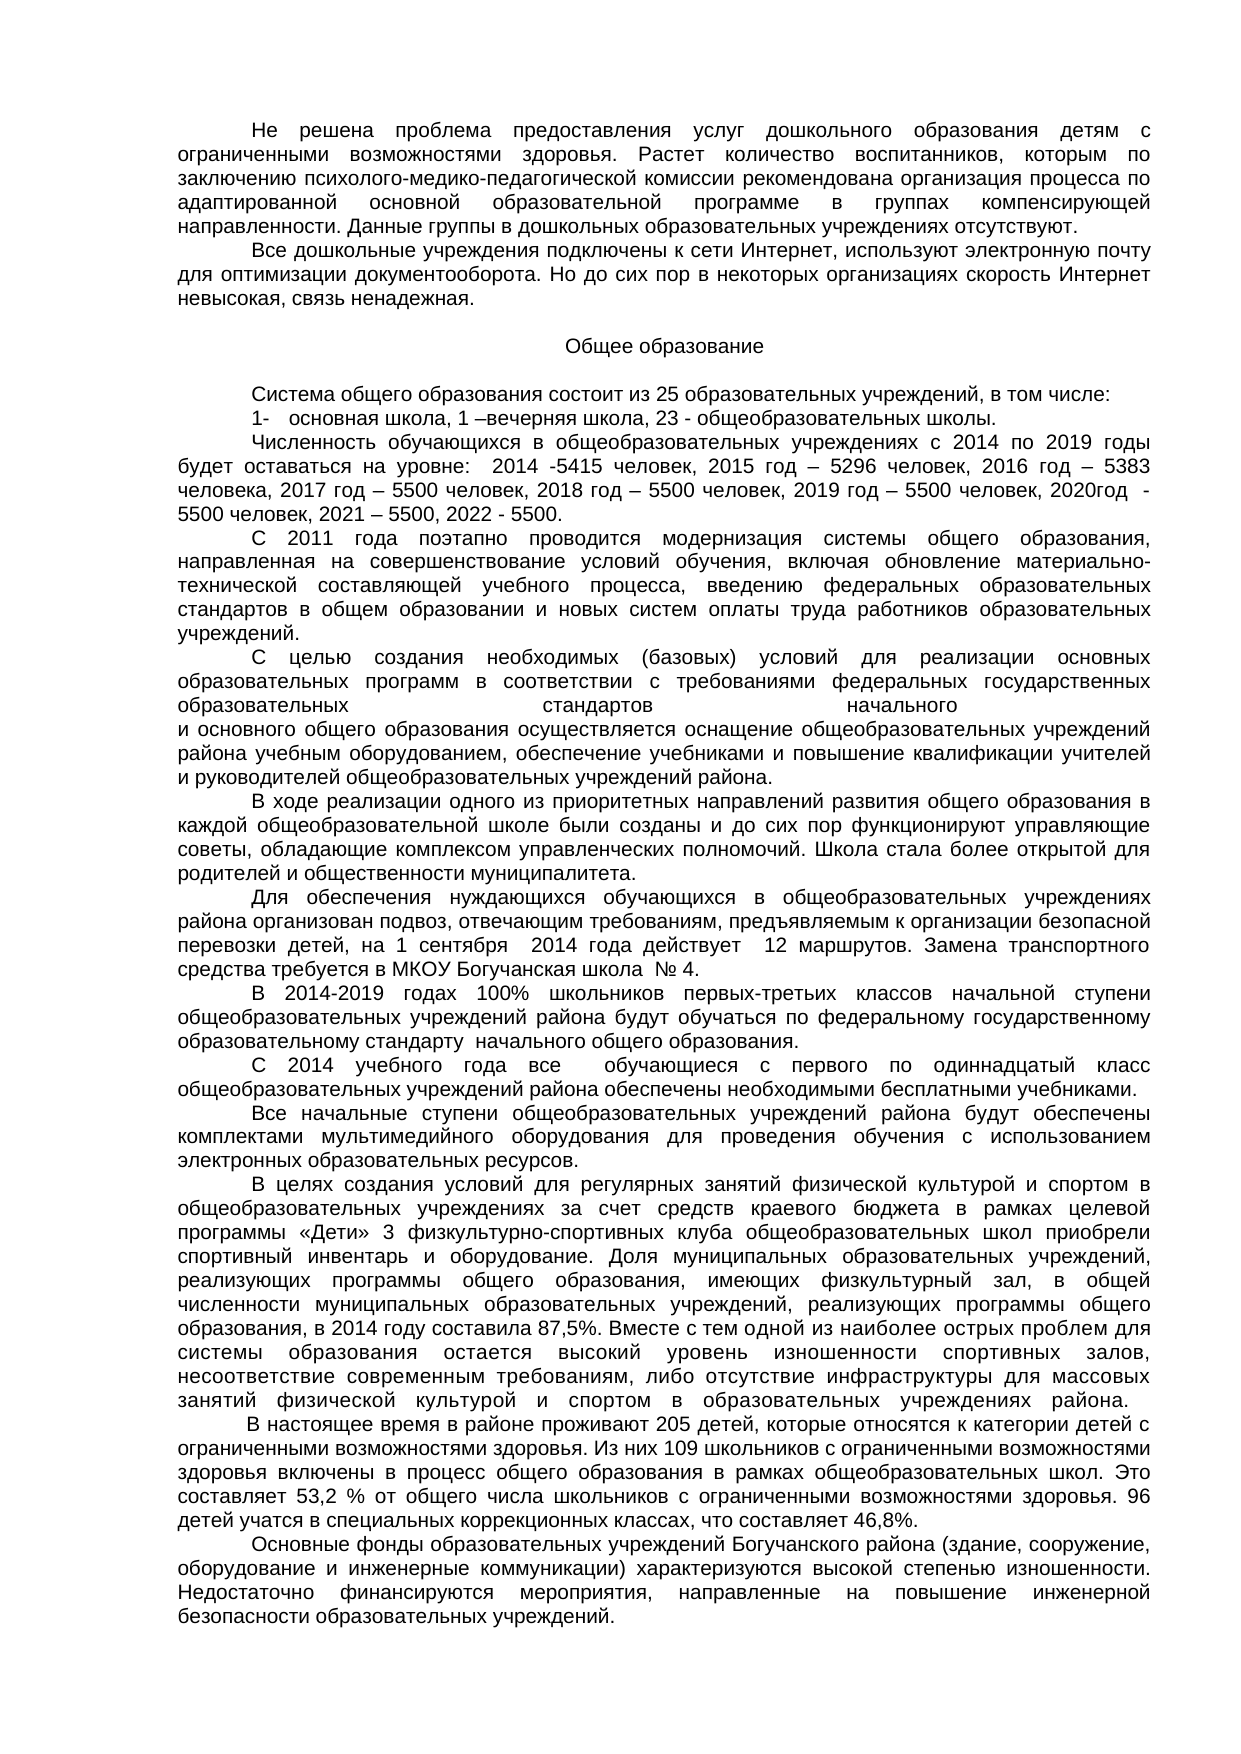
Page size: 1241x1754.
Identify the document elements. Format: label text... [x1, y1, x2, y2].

text Для обеспечения нуждающихся обучающихся в общеобразовательных учреждениях района организован подвоз, отвечающим требованиям, предъявляемым к организации безопасной перевозки детей, на 1 сентября 2014 года действует 12 маршрутов. Замена транспортного средства требуется в МКОУ Богучанская школа № 4. [177, 885, 1152, 981]
text Общее образование [177, 334, 1152, 358]
text С 2014 учебного года все обучающиеся с первого по одиннадцатый класс общеобразовательных учреждений района обеспечены необходимыми бесплатными учебниками. [177, 1052, 1152, 1100]
text Все дошкольные учреждения подключены к сети Интернет, используют электронную почту для оптимизации документооборота. Но до сих пор в некоторых организациях скорость Интернет невысокая, связь ненадежная. [177, 238, 1152, 310]
text В 2014-2019 годах 100% школьников первых-третьих классов начальной ступени общеобразовательных учреждений района будут обучаться по федеральному государственному образовательному стандарту начального общего образования. [177, 981, 1152, 1052]
text С 2011 года поэтапно проводится модернизация системы общего образования, направленная на совершенствование условий обучения, включая обновление материально-технической составляющей учебного процесса, введению федеральных образовательных стандартов в общем образовании и новых систем оплаты труда работников образовательных учреждений. [177, 525, 1152, 645]
text С целью создания необходимых (базовых) условий для реализации основных образовательных программ в соответствии с требованиями федеральных государственных образовательных стандартов начального и основного общего образования осуществляется оснащение общеобразовательных учреждений района учебным оборудованием, обеспечение учебниками и повышение квалификации учителей и руководителей общеобразовательных учреждений района. [177, 645, 1152, 789]
text Система общего образования состоит из 25 образовательных учреждений, в том числе: [177, 382, 1152, 406]
list основная школа, 1 –вечерняя школа, 23 - общеобразовательных школы. [251, 406, 1152, 429]
text Не решена проблема предоставления услуг дошкольного образования детям с ограниченными возможностями здоровья. Растет количество воспитанников, которым по заключению психолого-медико-педагогической комиссии рекомендована организация процесса по адаптированной основной образовательной программе в группах компенсирующей направленности. Данные группы в дошкольных образовательных учреждениях отсутствуют. [177, 118, 1152, 238]
text Все начальные ступени общеобразовательных учреждений района будут обеспечены комплектами мультимедийного оборудования для проведения обучения с использованием электронных образовательных ресурсов. [177, 1100, 1152, 1172]
text Численность обучающихся в общеобразовательных учреждениях с 2014 по 2019 годы будет оставаться на уровне: 2014 -5415 человек, 2015 год – 5296 человек, 2016 год – 5383 человека, 2017 год – 5500 человек, 2018 год – 5500 человек, 2019 год – 5500 человек, 2020год - 5500 человек, 2021 – 5500, 2022 - 5500. [177, 429, 1152, 525]
text Основные фонды образовательных учреждений Богучанского района (здание, сооружение, оборудование и инженерные коммуникации) характеризуются высокой степенью изношенности. Недостаточно финансируются мероприятия, направленные на повышение инженерной безопасности образовательных учреждений. [177, 1532, 1152, 1627]
text В целях создания условий для регулярных занятий физической культурой и спортом в общеобразовательных учреждениях за счет средств краевого бюджета в рамках целевой программы «Дети» 3 физкультурно-спортивных клуба общеобразовательных школ приобрели спортивный инвентарь и оборудование. Доля муниципальных образовательных учреждений, реализующих программы общего образования, имеющих физкультурный зал, в общей численности муниципальных образовательных учреждений, реализующих программы общего образования, в 2014 году составила 87,5%. Вместе с тем одной из наиболее острых проблем для системы образования остается высокий уровень изношенности спортивных залов, несоответствие современным требованиям, либо отсутствие инфраструктуры для массовых занятий физической культурой и спортом в образовательных учреждениях района. В настоящее время в районе проживают 205 детей, которые относятся к категории детей с ограниченными возможностями здоровья. Из них 109 школьников с ограниченными возможностями здоровья включены в процесс общего образования в рамках общеобразовательных школ. Это составляет 53,2 % от общего числа школьников с ограниченными возможностями здоровья. 96 детей учатся в специальных коррекционных классах, что составляет 46,8%. [177, 1172, 1152, 1532]
text В ходе реализации одного из приоритетных направлений развития общего образования в каждой общеобразовательной школе были созданы и до сих пор функционируют управляющие советы, обладающие комплексом управленческих полномочий. Школа стала более открытой для родителей и общественности муниципалитета. [177, 789, 1152, 885]
